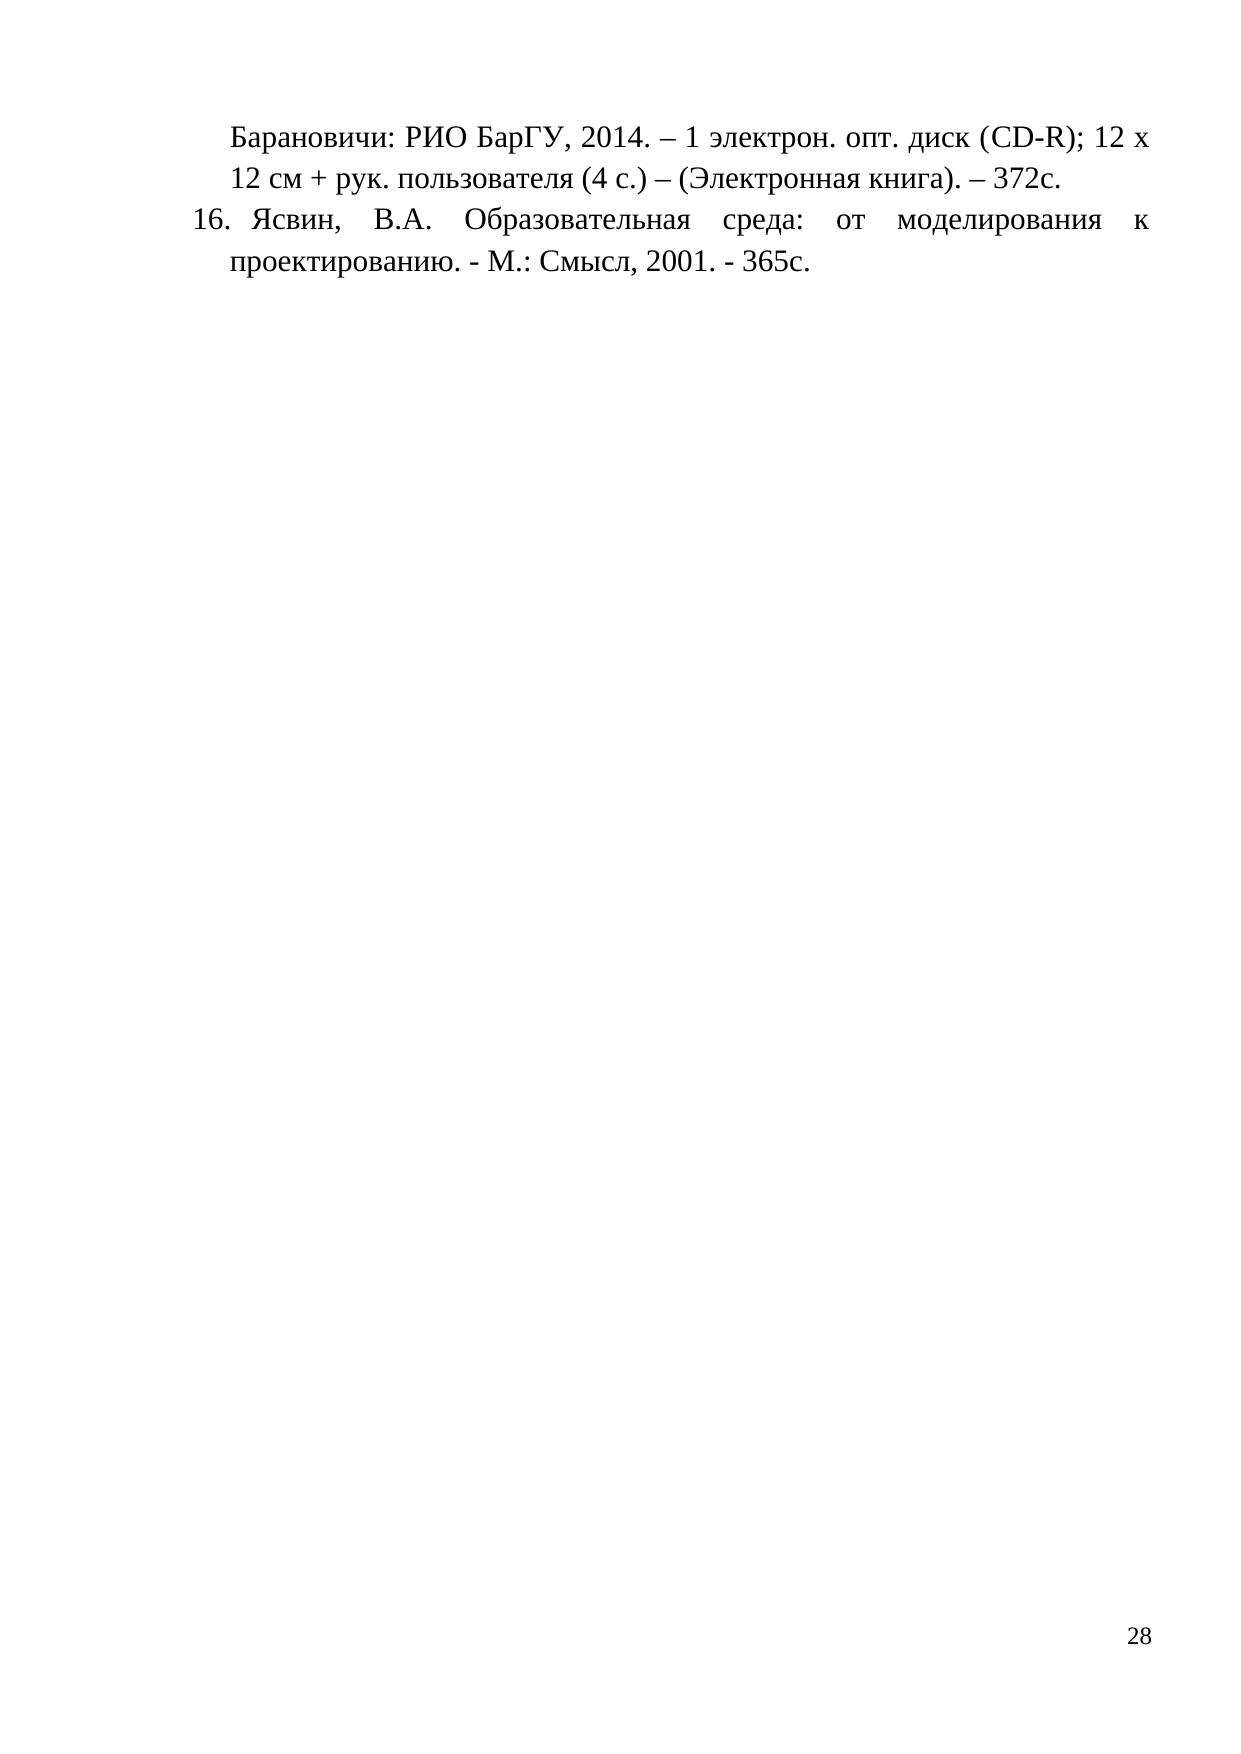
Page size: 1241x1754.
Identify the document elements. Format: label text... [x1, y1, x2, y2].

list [192, 118, 1149, 195]
list Ясвин, В.А. Образовательная среда: от моделирования к проектированию. - М.: Смысл, 2001. - 365с. [192, 201, 1149, 278]
